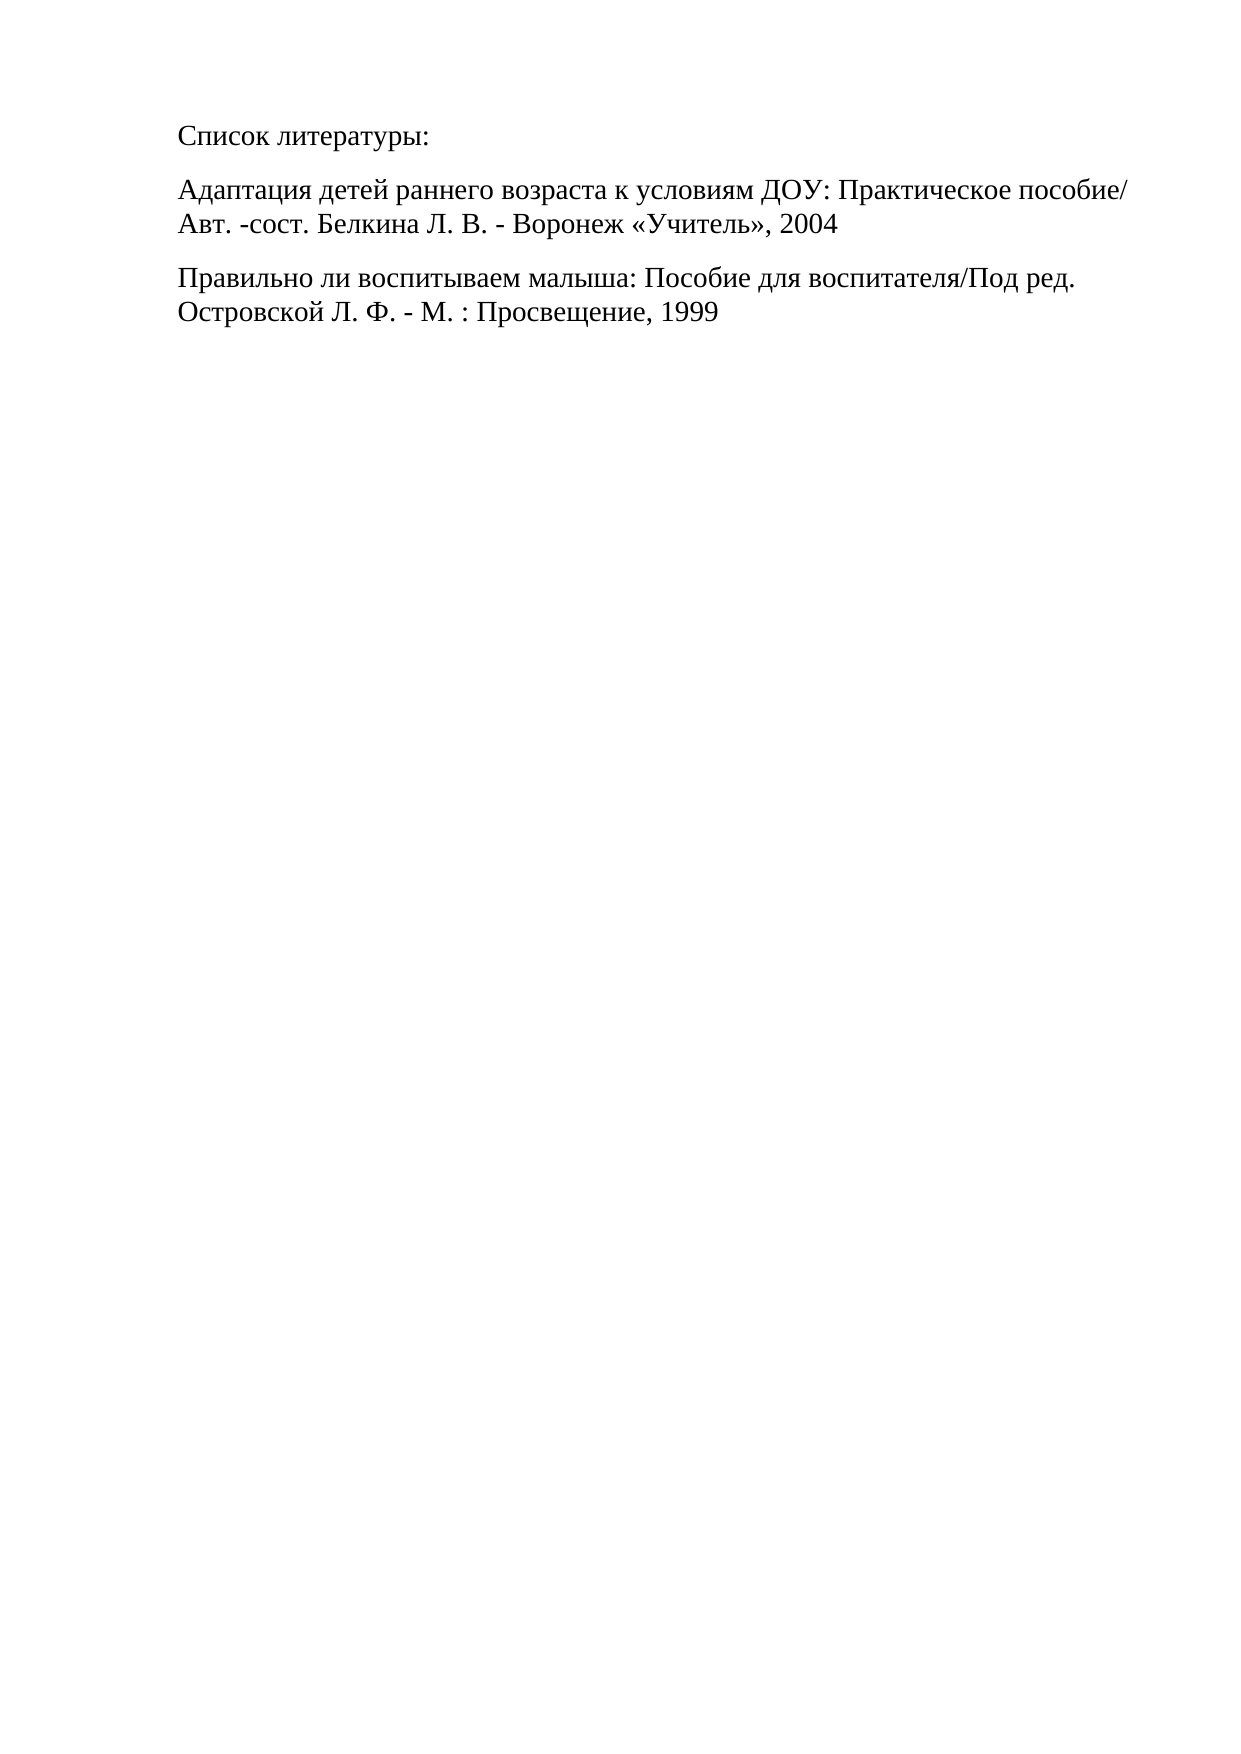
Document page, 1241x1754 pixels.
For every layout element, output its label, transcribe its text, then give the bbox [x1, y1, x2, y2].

text Адаптация детей раннего возраста к условиям ДОУ: Практическое пособие/ Авт. -сост. Белкина Л. В. - Воронеж «Учитель», 2004 [177, 172, 1152, 239]
text Правильно ли воспитываем малыша: Пособие для воспитателя/Под ред. Островской Л. Ф. - М. : Просвещение, 1999 [177, 260, 1152, 327]
text Список литературы: [177, 118, 1152, 152]
